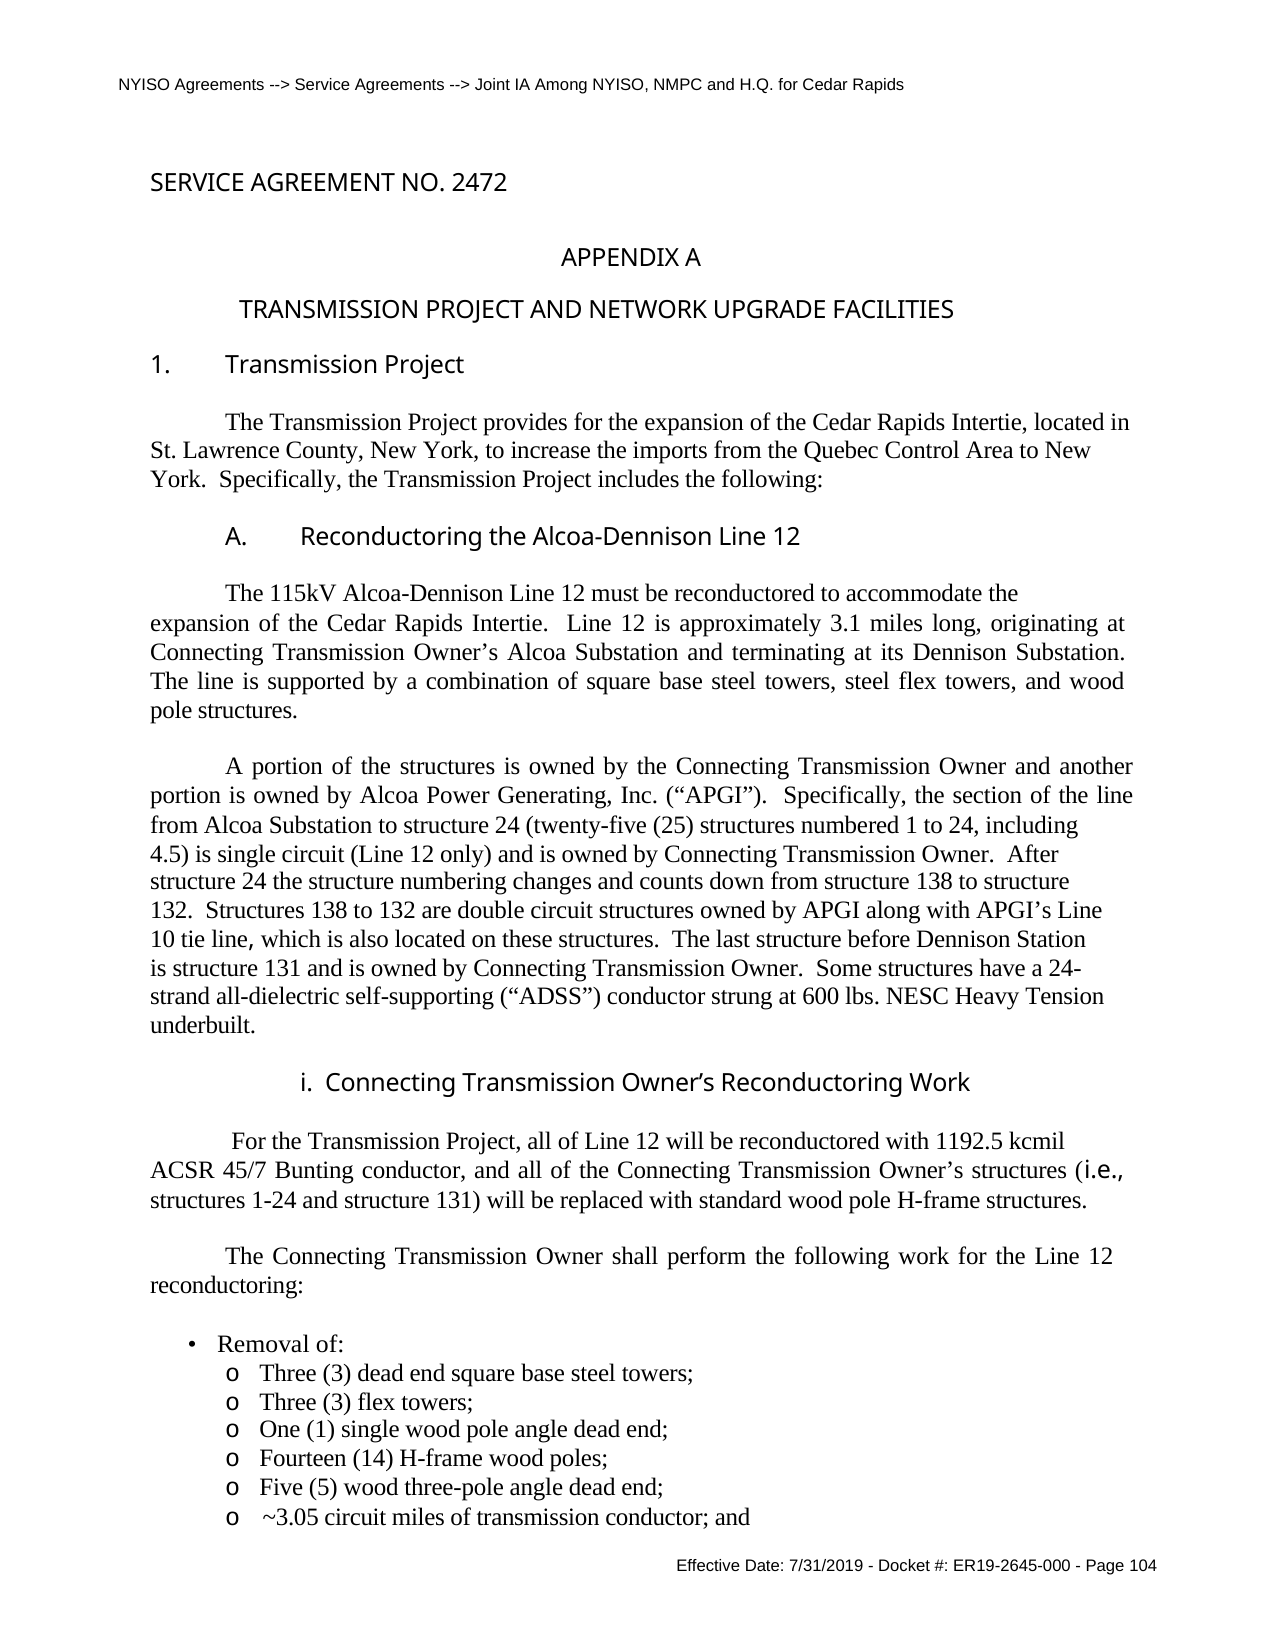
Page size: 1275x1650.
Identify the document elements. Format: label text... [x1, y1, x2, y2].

text The Connecting Transmission Owner shall perform the following work for the Line 12 reconductoring: [150, 1241, 1114, 1299]
text The Transmission Project provides for the expansion of the Cedar Rapids Intertie, located in St. Lawrence County, New York, to increase the imports from the Quebec Control Area to New York. Specifically, the Transmission Project includes the following: [150, 408, 1143, 493]
text A. Reconductoring the Alcoa-Dennison Line 12 [225, 522, 1275, 551]
text The 115kV Alcoa-Dennison Line 12 must be reconductored to accommodate the [225, 579, 1275, 607]
text o ~3.05 circuit miles of transmission conductor; and [225, 1503, 1275, 1532]
text 4.5) is single circuit (Line 12 only) and is owned by Connecting Transmission Owner. After [150, 839, 1275, 868]
text SERVICE AGREEMENT NO. 2472 [150, 168, 1275, 197]
text • Removal of: [187, 1329, 1275, 1358]
text o One (1) single wood pole angle dead end; [225, 1416, 1275, 1443]
text ACSR 45/7 Bunting conductor, and all of the Connecting Transmission Owner’s structures (i.e., structures 1-24 and structure 131) will be replaced with standard wood pole H-frame structures. [150, 1156, 1132, 1214]
text 1. Transmission Project [150, 351, 1275, 380]
text 132. Structures 138 to 132 are double circuit structures owned by APGI along with APGI’s Line [150, 896, 1275, 924]
text For the Transmission Project, all of Line 12 will be reconductored with 1192.5 kcmil [231, 1127, 1275, 1156]
text APPENDIX A [150, 243, 1275, 272]
text o Fourteen (14) H-frame wood poles; [225, 1444, 1275, 1472]
text o Five (5) wood three-pole angle dead end; [225, 1473, 1275, 1502]
text 10 tie line, which is also located on these structures. The last structure before Dennison Station is structure 131 and is owned by Connecting Transmission Owner. Some structures have a 24- strand all-dielectric self-supporting (“ADSS”) conductor strung at 600 lbs. NESC Heavy Tension underbuilt. [150, 925, 1143, 1039]
text expansion of the Cedar Rapids Intertie. Line 12 is approximately 3.1 miles long, originating at Connecting Transmission Owner’s Alcoa Substation and terminating at its Dennison Substation. The line is supported by a combination of square base steel towers, steel flex towers, and wood pole structures. [150, 608, 1135, 724]
text o Three (3) flex towers; [225, 1387, 1275, 1416]
text A portion of the structures is owned by the Connecting Transmission Owner and another portion is owned by Alcoa Power Generating, Inc. (“APGI”). Specifically, the section of the line from Alcoa Substation to structure 24 (twenty-five (25) structures numbered 1 to 24, including [150, 751, 1143, 839]
text structure 24 the structure numbering changes and counts down from structure 138 to structure [150, 868, 1275, 895]
text o Three (3) dead end square base steel towers; [225, 1358, 1275, 1387]
text i. Connecting Transmission Owner’s Reconductoring Work [300, 1068, 1275, 1097]
text TRANSMISSION PROJECT AND NETWORK UPGRADE FACILITIES [239, 295, 1275, 324]
